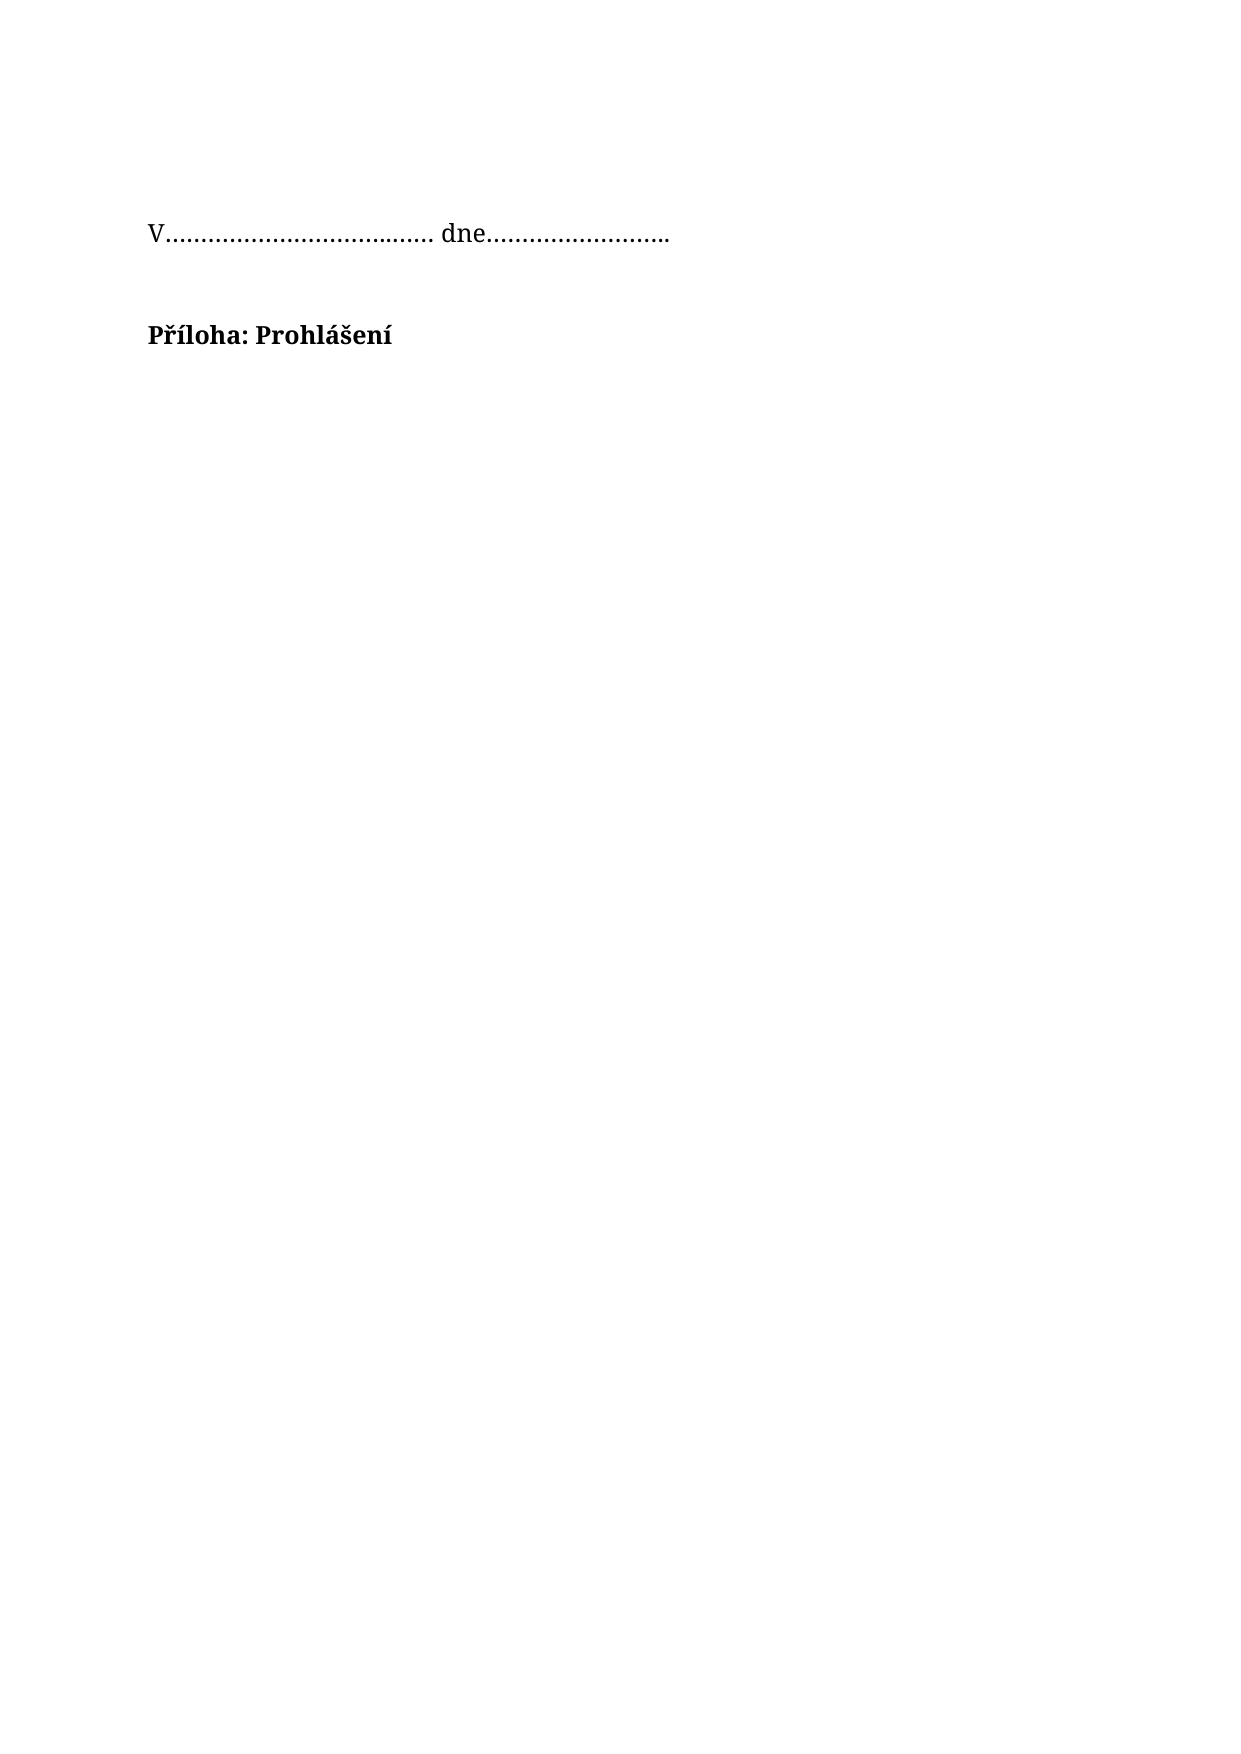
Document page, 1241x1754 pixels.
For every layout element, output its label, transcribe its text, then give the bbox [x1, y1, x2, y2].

text V…………………………..…… dne…………………….. [148, 216, 1093, 250]
text Příloha: Prohlášení [148, 318, 1093, 352]
